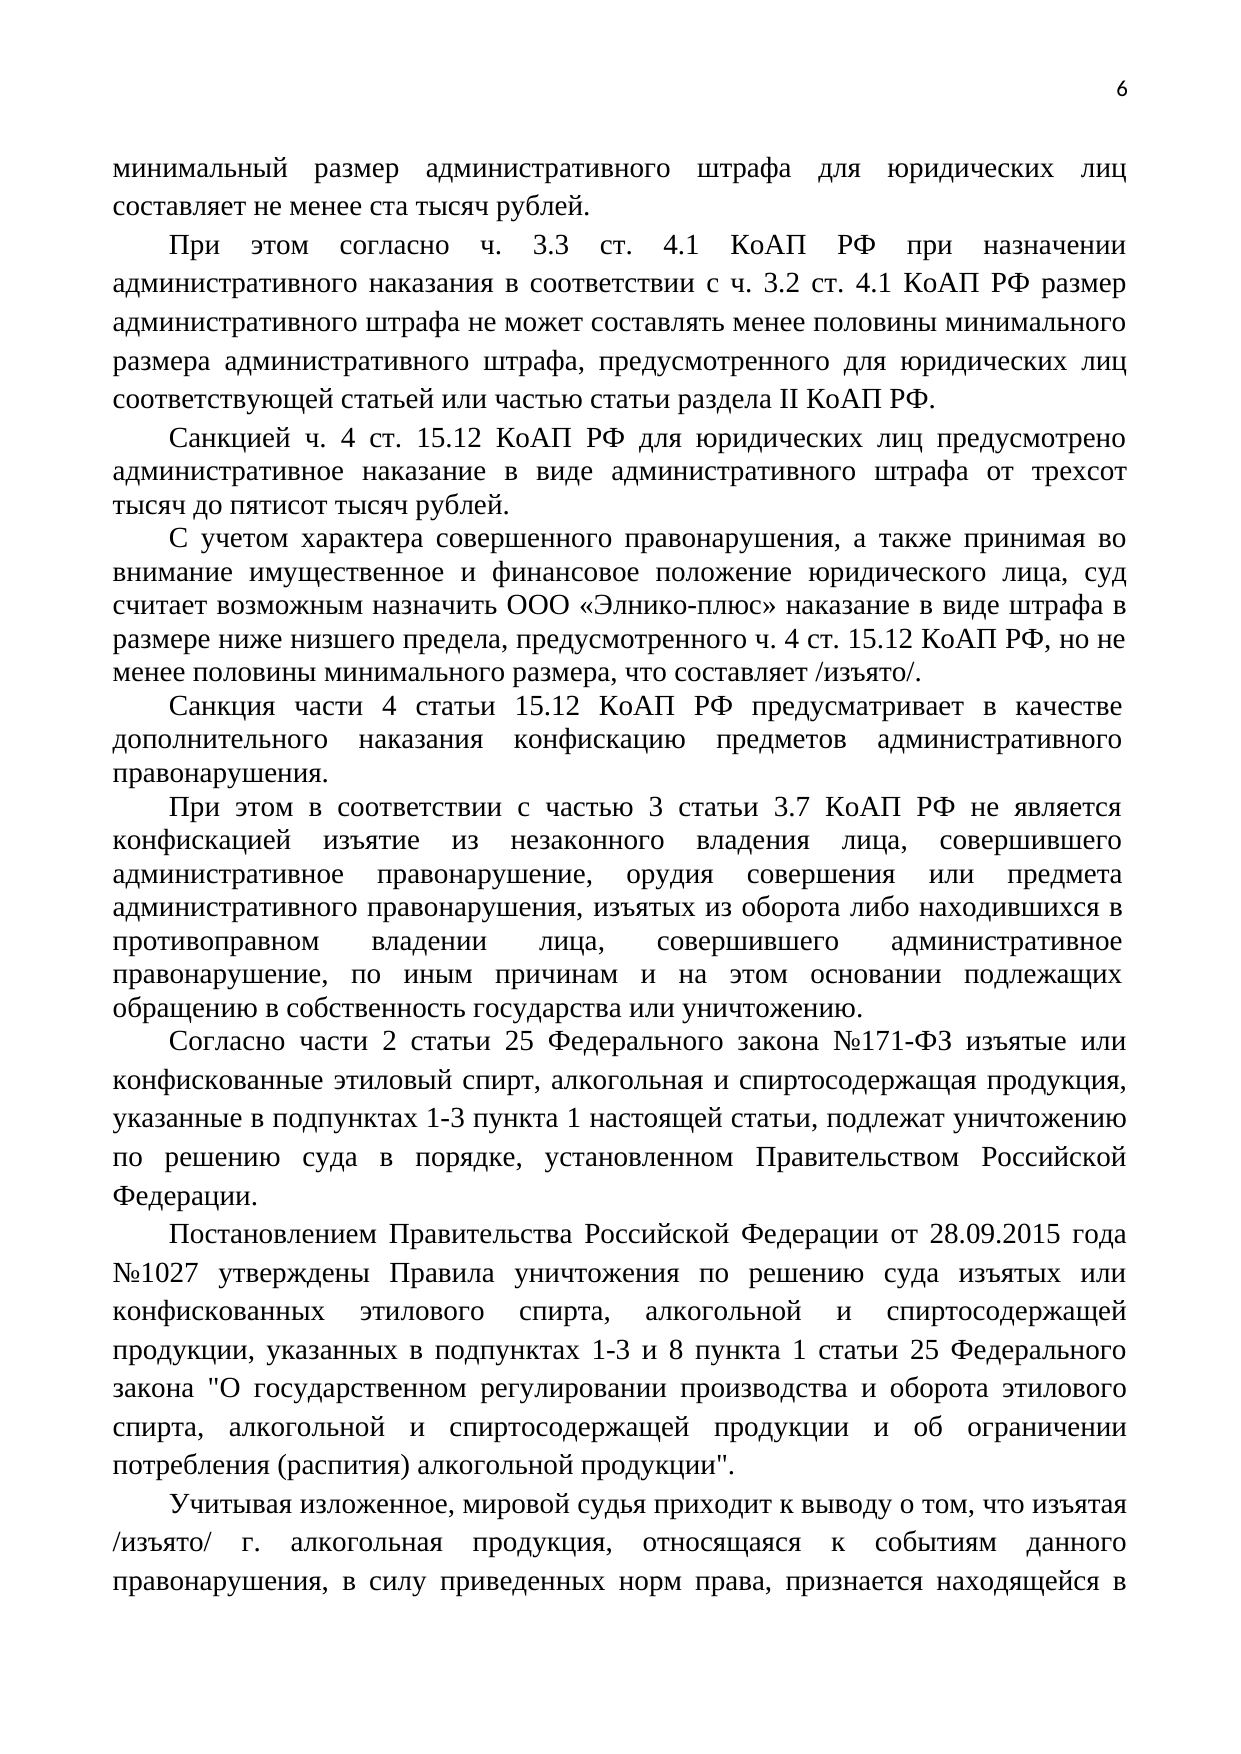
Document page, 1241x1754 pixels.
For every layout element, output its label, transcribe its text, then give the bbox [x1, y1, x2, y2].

text Согласно части 2 статьи 25 Федерального закона №171-ФЗ изъятые или конфискованные этиловый спирт, алкогольная и спиртосодержащая продукция, указанные в подпунктах 1-3 пункта 1 настоящей статьи, подлежат уничтожению по решению суда в порядке, установленном Правительством Российской Федерации. [112, 1023, 1128, 1211]
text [112, 150, 1128, 222]
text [112, 1486, 1128, 1597]
text При этом в соответствии с частью 3 статьи 3.7 КоАП РФ не является конфискацией изъятие из незаконного владения лица, совершившего административное правонарушение, орудия совершения или предмета административного правонарушения, изъятых из оборота либо находившихся в противоправном владении лица, совершившего административное правонарушение, по иным причинам и на этом основании подлежащих обращению в собственность государства или уничтожению. [112, 789, 1123, 1023]
text Постановлением Правительства Российской Федерации от 28.09.2015 года №1027 утверждены Правила уничтожения по решению суда изъятых или конфискованных этилового спирта, алкогольной и спиртосодержащей продукции, указанных в подпунктах 1-3 и 8 пункта 1 статьи 25 Федерального закона "О государственном регулировании производства и оборота этилового спирта, алкогольной и спиртосодержащей продукции и об ограничении потребления (распития) алкогольной продукции". [112, 1216, 1128, 1481]
text С учетом характера совершенного правонарушения, а также принимая во внимание имущественное и финансовое положение юридического лица, суд считает возможным назначить ООО «Элнико-плюс» наказание в виде штрафа в размере ниже низшего предела, предусмотренного ч. 4 ст. 15.12 КоАП РФ, но не менее половины минимального размера, что составляет /изъято/. [112, 520, 1128, 688]
text Санкция части 4 статьи 15.12 КоАП РФ предусматривает в качестве дополнительного наказания конфискацию предметов административного правонарушения. [112, 688, 1123, 789]
text При этом согласно ч. 3.3 ст. 4.1 КоАП РФ при назначении административного наказания в соответствии с ч. 3.2 ст. 4.1 КоАП РФ размер административного штрафа не может составлять менее половины минимального размера административного штрафа, предусмотренного для юридических лиц соответствующей статьей или частью статьи раздела II КоАП РФ. [112, 227, 1128, 415]
text Санкцией ч. 4 ст. 15.12 КоАП РФ для юридических лиц предусмотрено административное наказание в виде административного штрафа от трехсот тысяч до пятисот тысяч рублей. [112, 420, 1128, 520]
